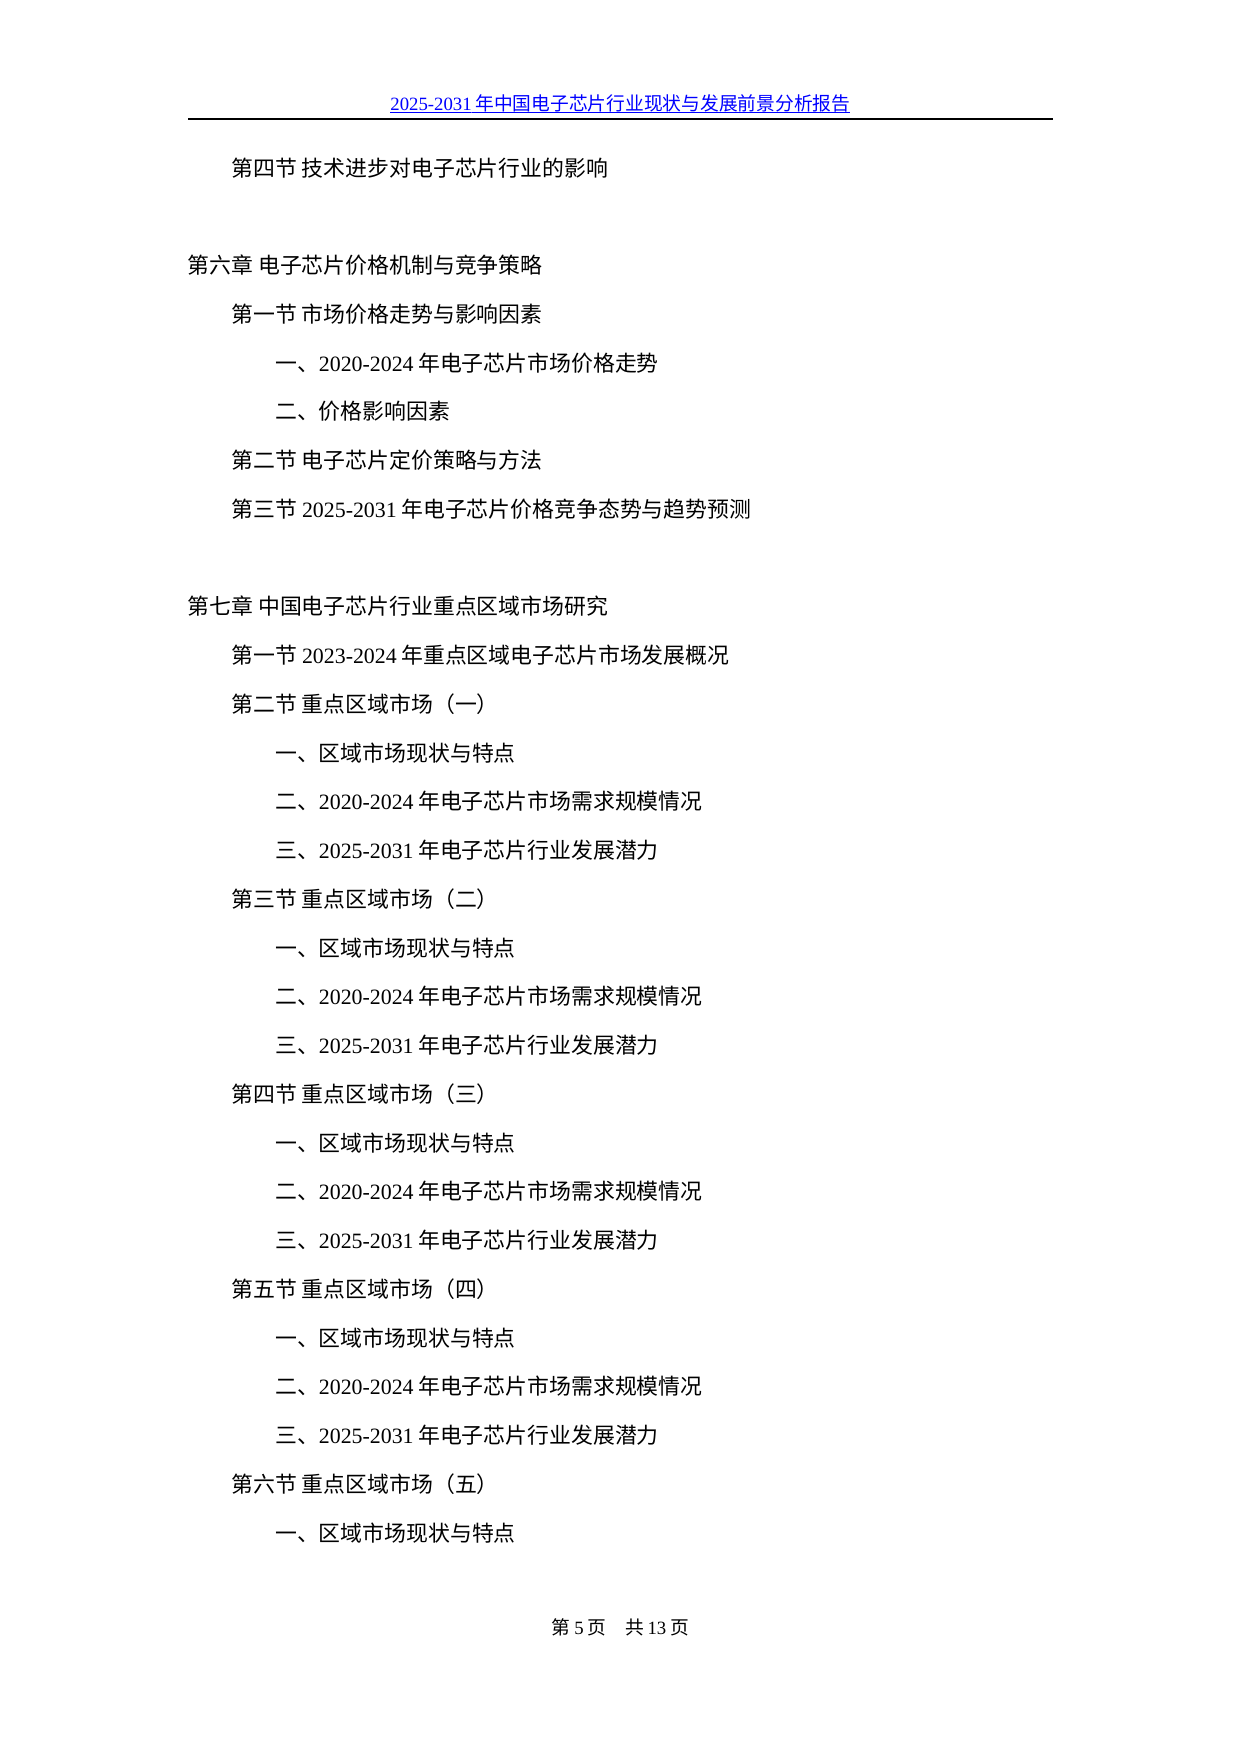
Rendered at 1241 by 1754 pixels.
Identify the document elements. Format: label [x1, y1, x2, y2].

text [187, 150, 1053, 1548]
